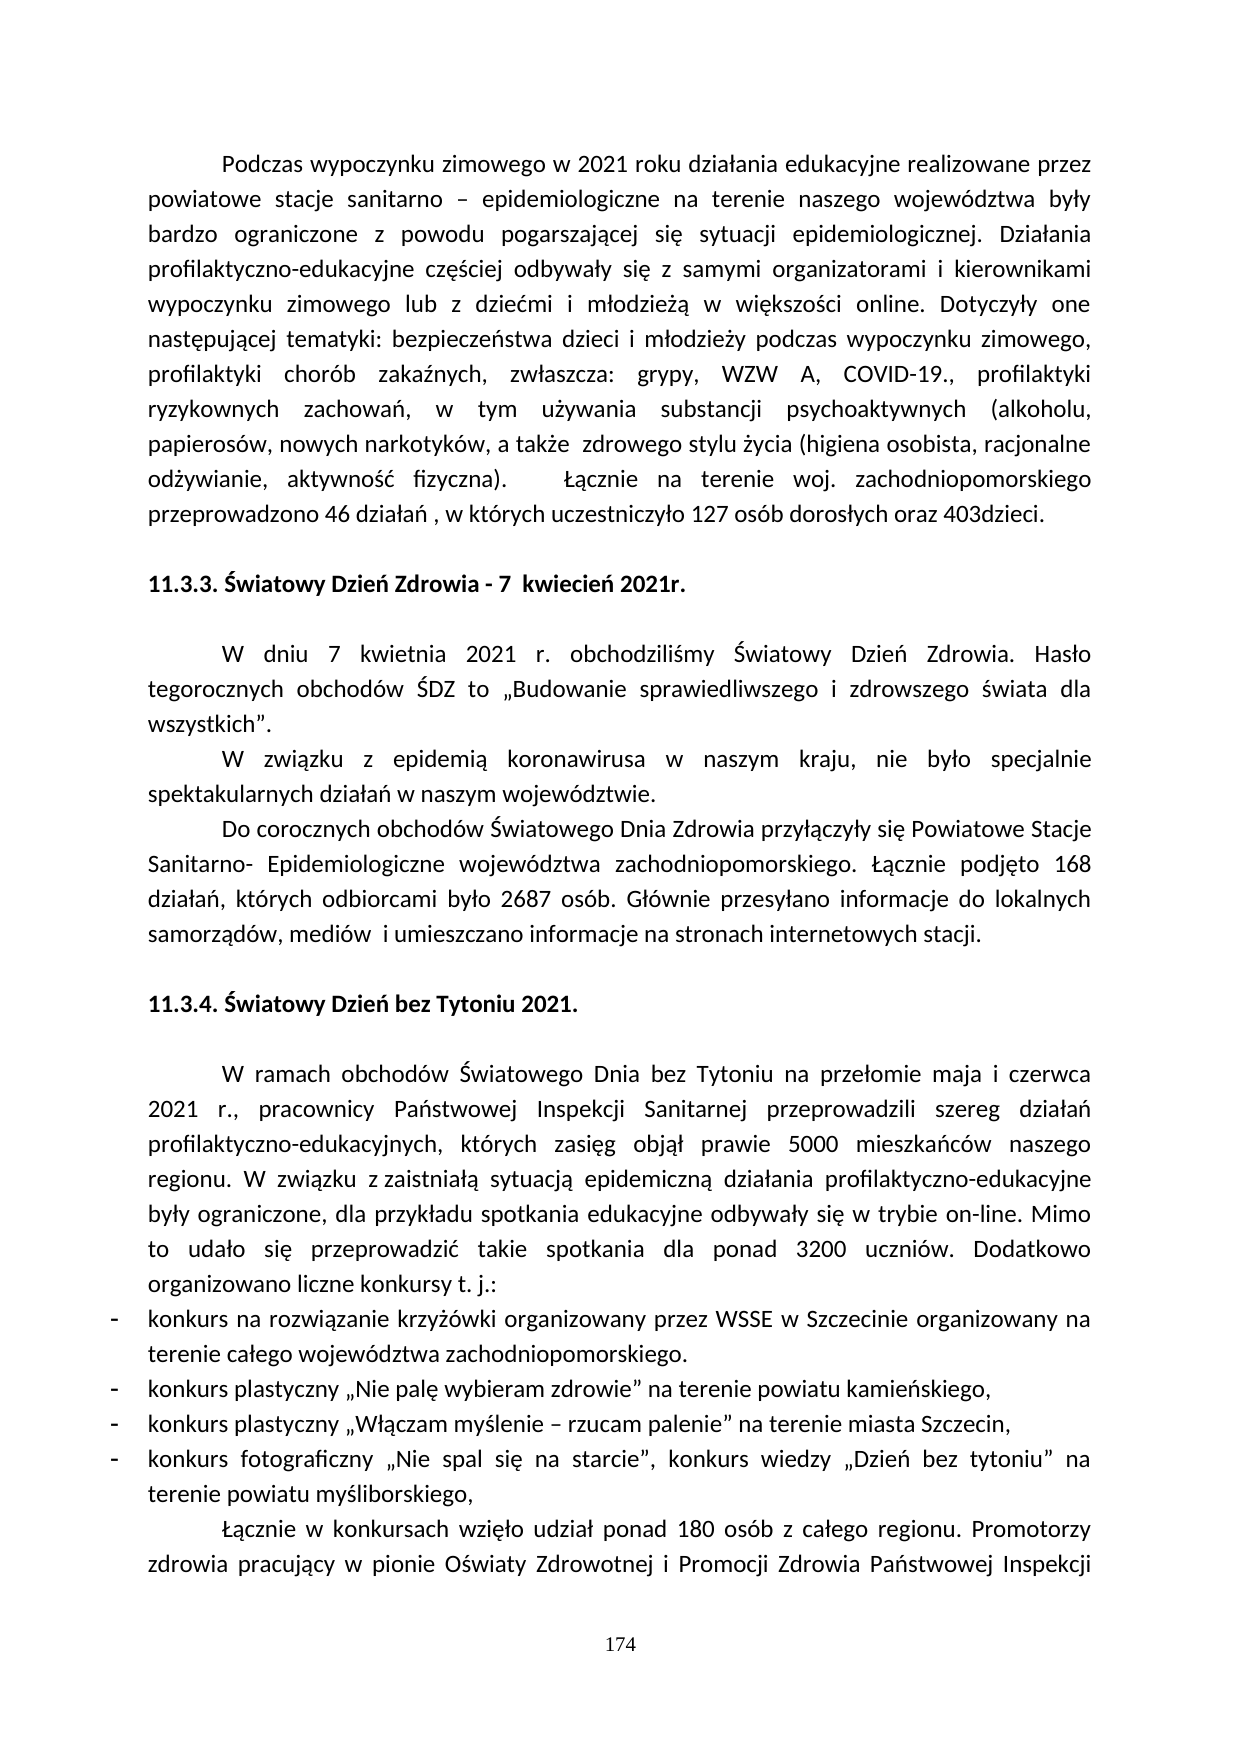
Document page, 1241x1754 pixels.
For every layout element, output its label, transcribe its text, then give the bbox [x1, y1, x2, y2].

text Podczas wypoczynku zimowego w 2021 roku działania edukacyjne realizowane przez powiatowe stacje sanitarno – epidemiologiczne na terenie naszego województwa były bardzo ograniczone z powodu pogarszającej się sytuacji epidemiologicznej. Działania profilaktyczno-edukacyjne częściej odbywały się z samymi organizatorami i kierownikami wypoczynku zimowego lub z dziećmi i młodzieżą w większości online. Dotyczyły one następującej tematyki: bezpieczeństwa dzieci i młodzieży podczas wypoczynku zimowego, profilaktyki chorób zakaźnych, zwłaszcza: grypy, WZW A, COVID-19., profilaktyki ryzykownych zachowań, w tym używania substancji psychoaktywnych (alkoholu, papierosów, nowych narkotyków, a także zdrowego stylu życia (higiena osobista, racjonalne odżywianie, aktywność fizyczna). Łącznie na terenie woj. zachodniopomorskiego przeprowadzono 46 działań , w których uczestniczyło 127 osób dorosłych oraz 403dzieci. [148, 148, 1092, 528]
text W dniu 7 kwietnia 2021 r. obchodziliśmy Światowy Dzień Zdrowia. Hasło tegorocznych obchodów ŚDZ to „Budowanie sprawiedliwszego i zdrowszego świata dla wszystkich”. [148, 638, 1092, 738]
text W ramach obchodów Światowego Dnia bez Tytoniu na przełomie maja i czerwca 2021 r., pracownicy Państwowej Inspekcji Sanitarnej przeprowadzili szereg działań profilaktyczno-edukacyjnych, których zasięg objął prawie 5000 mieszkańców naszego regionu. W związku z zaistniałą sytuacją epidemiczną działania profilaktyczno-edukacyjne były ograniczone, dla przykładu spotkania edukacyjne odbywały się w trybie on-line. Mimo to udało się przeprowadzić takie spotkania dla ponad 3200 uczniów. Dodatkowo organizowano liczne konkursy t. j.: [148, 1058, 1092, 1298]
list konkurs plastyczny „Włączam myślenie – rzucam palenie” na terenie miasta Szczecin, [110, 1408, 1092, 1438]
text Do corocznych obchodów Światowego Dnia Zdrowia przyłączyły się Powiatowe Stacje Sanitarno- Epidemiologiczne województwa zachodniopomorskiego. Łącznie podjęto 168 działań, których odbiorcami było 2687 osób. Głównie przesyłano informacje do lokalnych samorządów, mediów i umieszczano informacje na stronach internetowych stacji. [148, 813, 1092, 948]
text 11.3.3. Światowy Dzień Zdrowia - 7 kwiecień 2021r. [148, 568, 1092, 598]
list konkurs fotograficzny „Nie spal się na starcie”, konkurs wiedzy „Dzień bez tytoniu” na terenie powiatu myśliborskiego, [110, 1443, 1092, 1508]
text W związku z epidemią koronawirusa w naszym kraju, nie było specjalnie spektakularnych działań w naszym województwie. [148, 743, 1092, 808]
list konkurs plastyczny „Nie palę wybieram zdrowie” na terenie powiatu kamieńskiego, [110, 1373, 1092, 1403]
text 11.3.4. Światowy Dzień bez Tytoniu 2021. [148, 988, 1092, 1018]
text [148, 1513, 1092, 1578]
list konkurs na rozwiązanie krzyżówki organizowany przez WSSE w Szczecinie organizowany na terenie całego województwa zachodniopomorskiego. [110, 1303, 1092, 1368]
